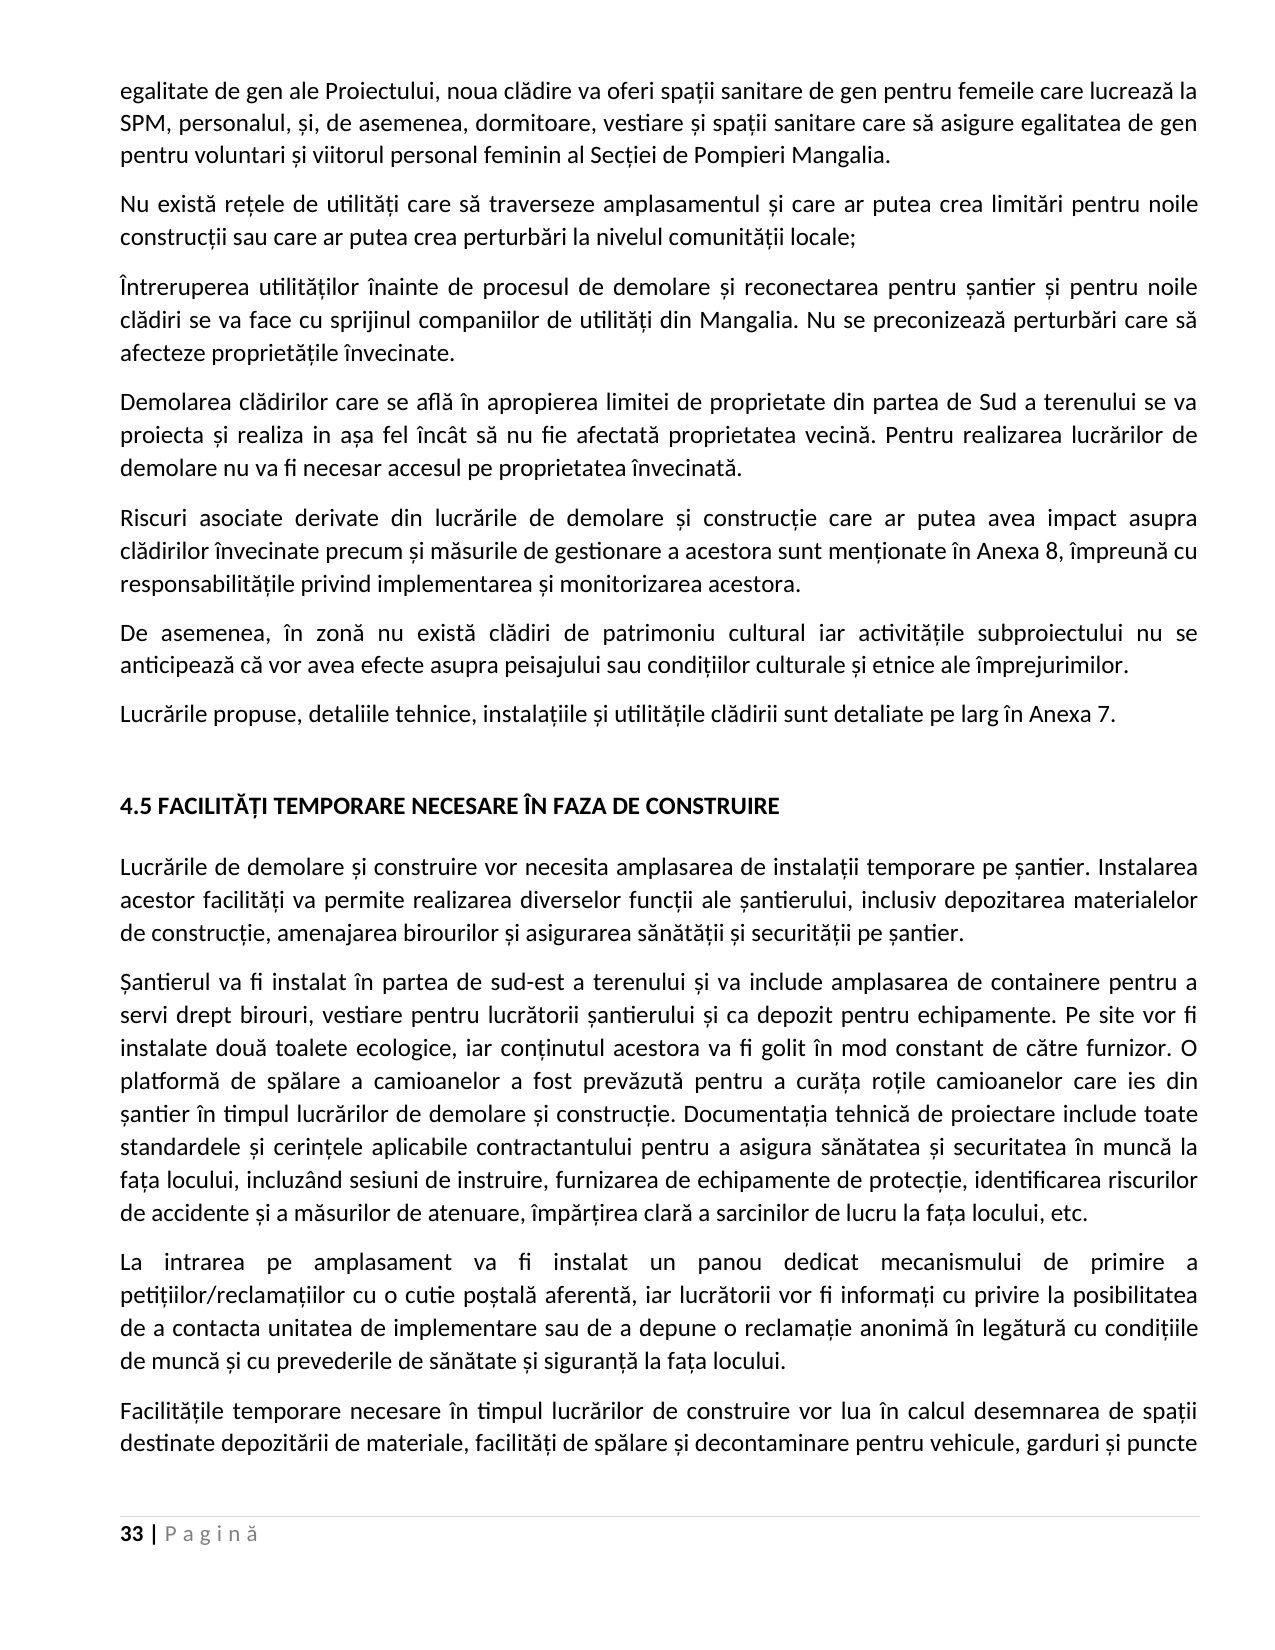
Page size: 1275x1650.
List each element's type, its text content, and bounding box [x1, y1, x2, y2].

text Șantierul va fi instalat în partea de sud-est a terenului și va include amplasarea de containere pentru a servi drept birouri, vestiare pentru lucrătorii șantierului și ca depozit pentru echipamente. Pe site vor fi instalate două toalete ecologice, iar conținutul acestora va fi golit în mod constant de către furnizor. O platformă de spălare a camioanelor a fost prevăzută pentru a curăța roțile camioanelor care ies din șantier în timpul lucrărilor de demolare și construcție. Documentația tehnică de proiectare include toate standardele și cerințele aplicabile contractantului pentru a asigura sănătatea și securitatea în muncă la fața locului, incluzând sesiuni de instruire, furnizarea de echipamente de protecție, identificarea riscurilor de accidente și a măsurilor de atenuare, împărțirea clară a sarcinilor de lucru la fața locului, etc. [120, 967, 1200, 1227]
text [120, 75, 1200, 170]
text Întreruperea utilităților înainte de procesul de demolare și reconectarea pentru șantier și pentru noile clădiri se va face cu sprijinul companiilor de utilități din Mangalia. Nu se preconizează perturbări care să afecteze proprietățile învecinate. [120, 271, 1200, 367]
text De asemenea, în zonă nu există clădiri de patrimoniu cultural iar activitățile subproiectului nu se anticipează că vor avea efecte asupra peisajului sau condițiilor culturale și etnice ale împrejurimilor. [120, 617, 1200, 680]
text Lucrările propuse, detaliile tehnice, instalațiile și utilitățile clădirii sunt detaliate pe larg în Anexa 7. [120, 698, 1200, 729]
text Riscuri asociate derivate din lucrările de demolare și construcție care ar putea avea impact asupra clădirilor învecinate precum și măsurile de gestionare a acestora sunt menționate în Anexa 8, împreună cu responsabilitățile privind implementarea și monitorizarea acestora. [120, 502, 1200, 598]
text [120, 1395, 1200, 1458]
text Lucrările de demolare și construire vor necesita amplasarea de instalații temporare pe șantier. Instalarea acestor facilități va permite realizarea diverselor funcții ale șantierului, inclusiv depozitarea materialelor de construcție, amenajarea birourilor și asigurarea sănătății și securității pe șantier. [120, 851, 1200, 947]
subtitle 4.5 FACILITĂȚI TEMPORARE NECESARE ÎN FAZA DE CONSTRUIRE [120, 790, 1200, 821]
text Nu există rețele de utilități care să traverseze amplasamentul și care ar putea crea limitări pentru noile construcții sau care ar putea crea perturbări la nivelul comunității locale; [120, 188, 1200, 252]
text Demolarea clădirilor care se află în apropierea limitei de proprietate din partea de Sud a terenului se va proiecta și realiza in așa fel încât să nu fie afectată proprietatea vecină. Pentru realizarea lucrărilor de demolare nu va fi necesar accesul pe proprietatea învecinată. [120, 386, 1200, 483]
text La intrarea pe amplasament va fi instalat un panou dedicat mecanismului de primire a petițiilor/reclamațiilor cu o cutie poștală aferentă, iar lucrătorii vor fi informați cu privire la posibilitatea de a contacta unitatea de implementare sau de a depune o reclamație anonimă în legătură cu condițiile de muncă și cu prevederile de sănătate și siguranță la fața locului. [120, 1247, 1200, 1376]
